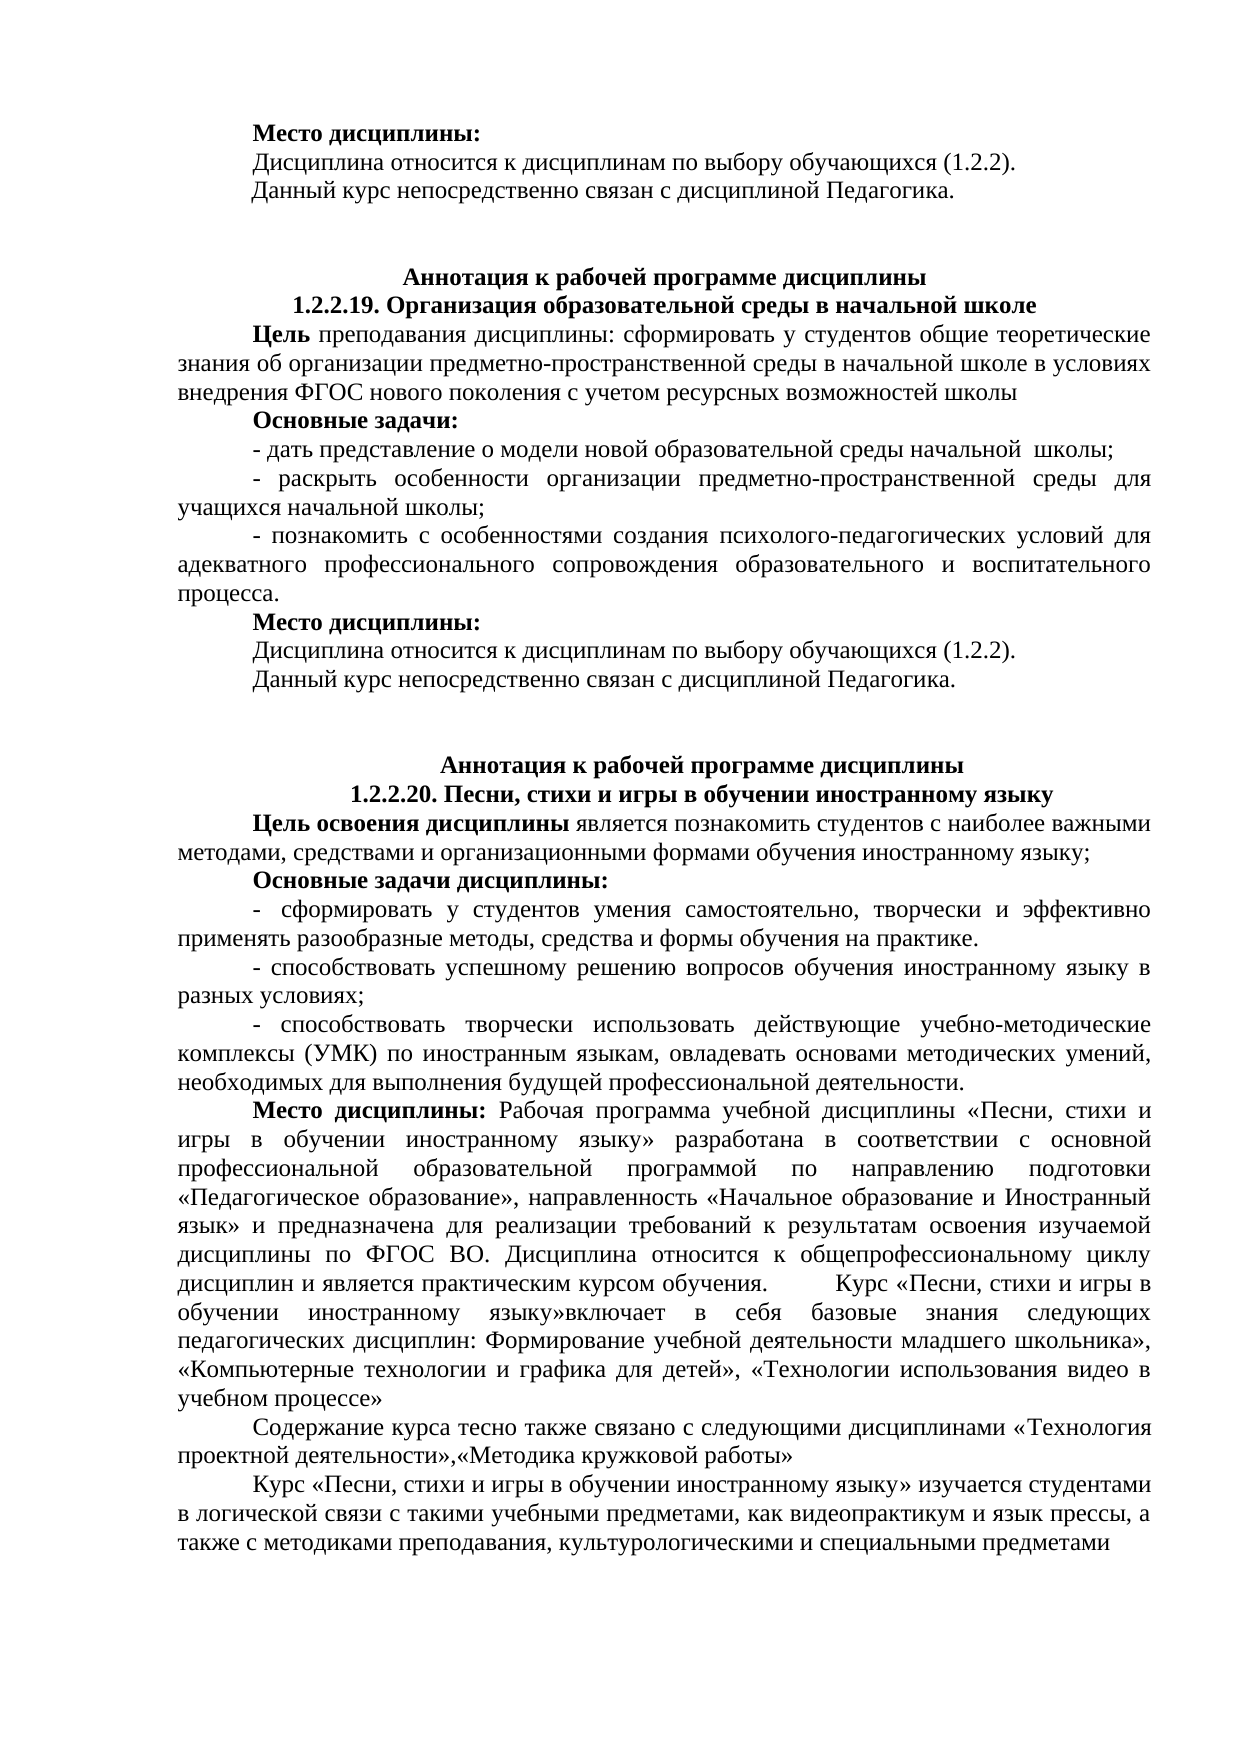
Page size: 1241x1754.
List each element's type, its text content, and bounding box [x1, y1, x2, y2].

text Данный курс непосредственно связан с дисциплиной Педагогика. [177, 664, 1152, 693]
text - дать представление о модели новой образовательной среды начальной школы; [177, 434, 1152, 463]
text - способствовать успешному решению вопросов обучения иностранному языку в разных условиях; [177, 952, 1152, 1009]
text Аннотация к рабочей программе дисциплины [177, 262, 1152, 291]
text - сформировать у студентов умения самостоятельно, творчески и эффективно применять разообразные методы, средства и формы обучения на практике. [177, 894, 1152, 952]
text Цель освоения дисциплины является познакомить студентов с наиболее важными методами, средствами и организационными формами обучения иностранному языку; [177, 808, 1152, 866]
text Данный курс непосредственно связан с дисциплиной Педагогика. [177, 176, 1152, 204]
text Курс «Песни, стихи и игры в обучении иностранному языку» изучается студентами в логической связи с такими учебными предметами, как видеопрактикум и язык прессы, а также с методиками преподавания, культурологическими и специальными предметами [177, 1469, 1152, 1556]
text Дисциплина относится к дисциплинам по выбору обучающихся (1.2.2). [177, 147, 1152, 176]
text 1.2.2.19. Организация образовательной среды в начальной школе [177, 291, 1152, 319]
text Основные задачи дисциплины: [177, 866, 1152, 894]
text Аннотация к рабочей программе дисциплины [177, 751, 1152, 779]
text Место дисциплины: [177, 607, 1152, 636]
text Содержание курса тесно также связано с следующими дисциплинами «Технология проектной деятельности»,«Методика кружковой работы» [177, 1412, 1152, 1469]
text - раскрыть особенности организации предметно-пространственной среды для учащихся начальной школы; [177, 463, 1152, 521]
text Дисциплина относится к дисциплинам по выбору обучающихся (1.2.2). [177, 636, 1152, 664]
text 1.2.2.20. Песни, стихи и игры в обучении иностранному языку [177, 779, 1152, 808]
text Цель преподавания дисциплины: сформировать у студентов общие теоретические знания об организации предметно-пространственной среды в начальной школе в условиях внедрения ФГОС нового поколения с учетом ресурсных возможностей школы [177, 319, 1152, 406]
text - способствовать творчески использовать действующие учебно-методические комплексы (УМК) по иностранным языкам, овладевать основами методических умений, необходимых для выполнения будущей профессиональной деятельности. [177, 1009, 1152, 1096]
text Место дисциплины: [177, 118, 1152, 147]
text Место дисциплины: Рабочая программа учебной дисциплины «Песни, стихи и игры в обучении иностранному языку» разработана в соответствии с основной профессиональной образовательной программой по направлению подготовки «Педагогическое образование», направленность «Начальное образование и Иностранный язык» и предназначена для реализации требований к результатам освоения изучаемой дисциплины по ФГОС ВО. Дисциплина относится к общепрофессиональному циклу дисциплин и является практическим курсом обучения. Курс «Песни, стихи и игры в обучении иностранному языку»включает в себя базовые знания следующих педагогических дисциплин: Формирование учебной деятельности младшего школьника», «Компьютерные технологии и графика для детей», «Технологии использования видео в учебном процессе» [177, 1096, 1152, 1412]
text Основные задачи: [177, 406, 1152, 434]
text - познакомить с особенностями создания психолого-педагогических условий для адекватного профессионального сопровождения образовательного и воспитательного процесса. [177, 521, 1152, 607]
